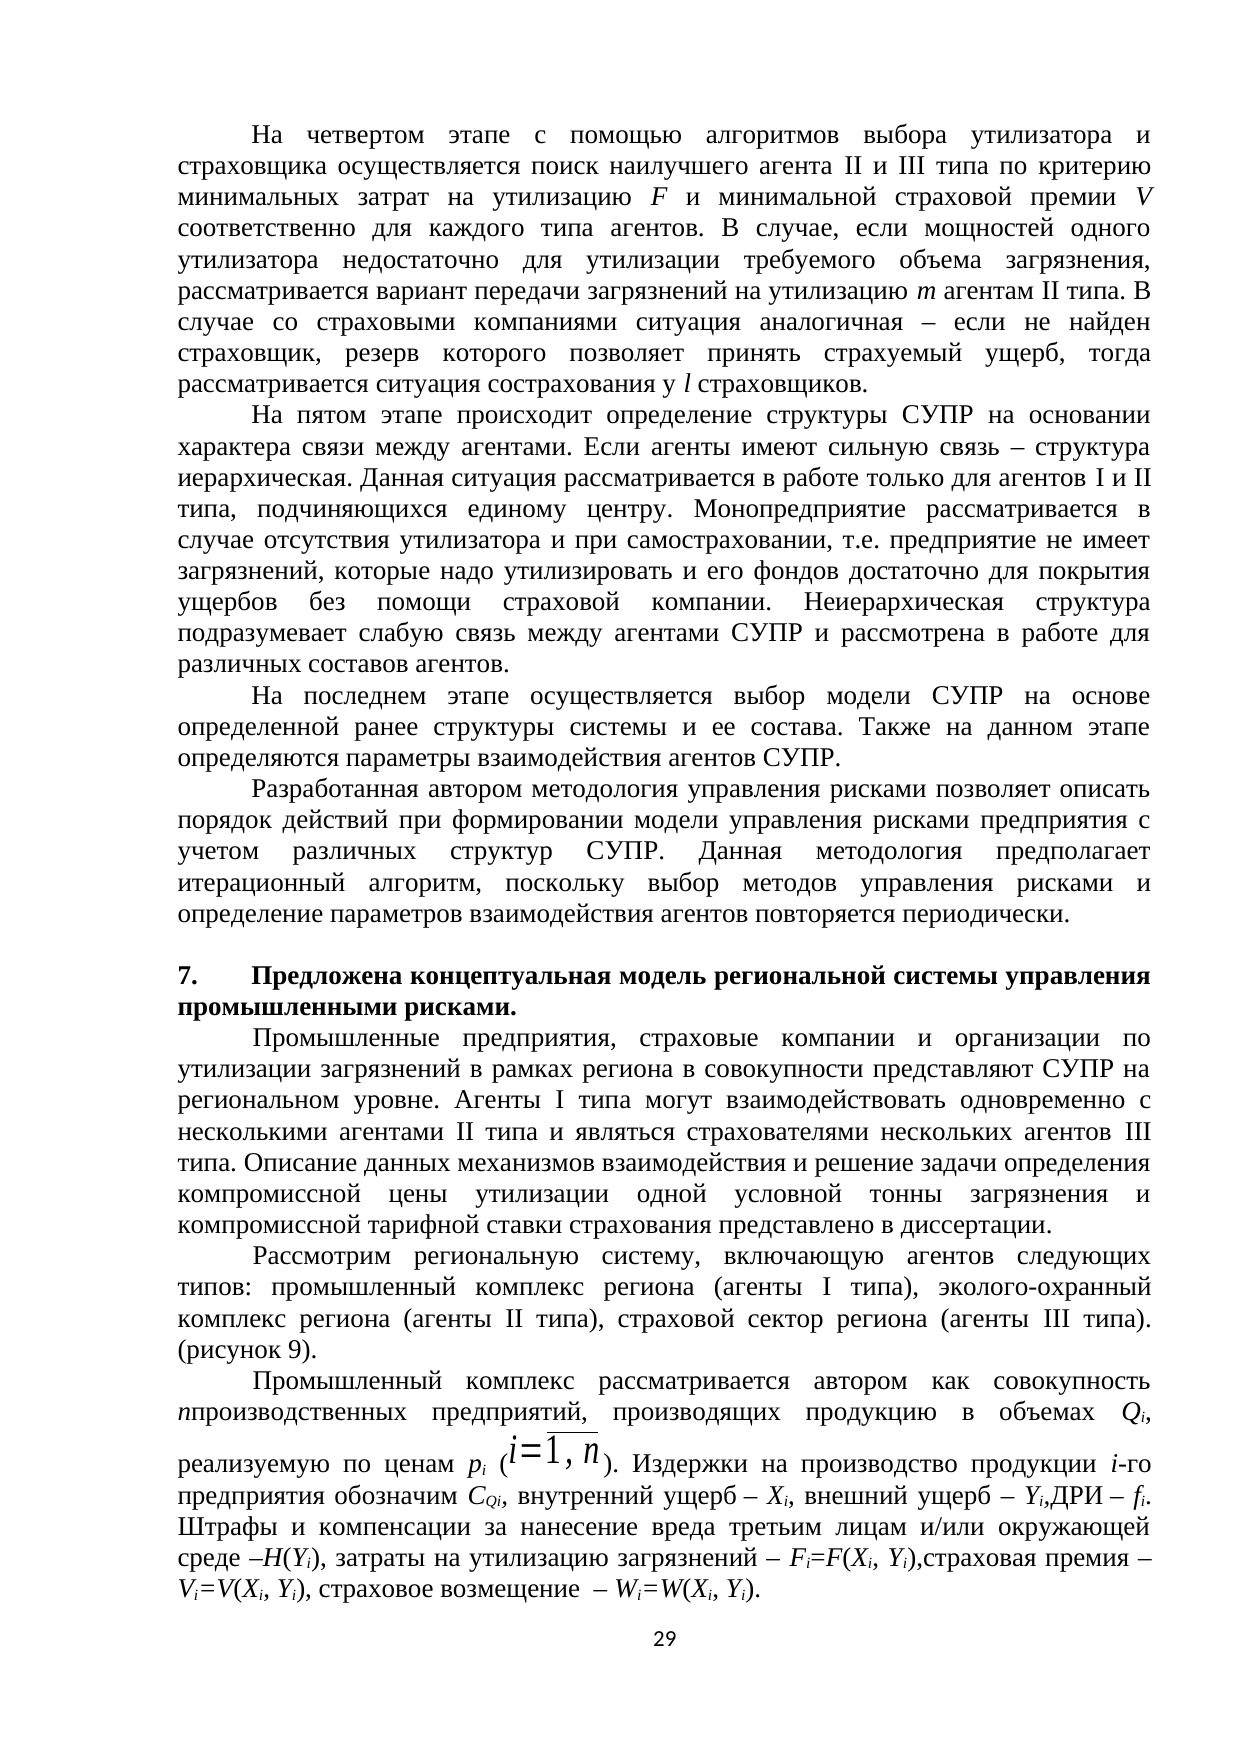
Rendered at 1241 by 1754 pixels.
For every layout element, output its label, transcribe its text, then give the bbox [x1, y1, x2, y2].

list Разработанная автором методология управления рисками позволяет описать порядок действий при формировании модели управления рисками предприятия с учетом различных структур СУПР. Данная методология предполагает итерационный алгоритм, поскольку выбор методов управления рисками и определение параметров взаимодействия агентов повторяется периодически. [177, 772, 1152, 928]
list Предложена концептуальная модель региональной системы управления промышленными рисками. [177, 959, 1152, 1021]
text На последнем этапе осуществляется выбор модели СУПР на основе определенной ранее структуры системы и ее состава. Также на данном этапе определяются параметры взаимодействия агентов СУПР. [177, 679, 1152, 772]
text Промышленный комплекс рассматривается автором как совокупность nпроизводственных предприятий, производящих продукцию в объемах Qi, реализуемую по ценам pi (). Издержки на производство продукции i-го предприятия обозначим CQi, внутренний ущерб – Xi, внешний ущерб – Yi,ДРИ – fi. Штрафы и компенсации за нанесение вреда третьим лицам и/или окружающей среде –H(Yi), затраты на утилизацию загрязнений – Fi=F(Хi, Yi),страховая премия – Vi=V(Xi, Yi), страховое возмещение – Wi=W(Xi, Yi). [177, 1364, 1152, 1603]
text На четвертом этапе с помощью алгоритмов выбора утилизатора и страховщика осуществляется поиск наилучшего агента II и III типа по критерию минимальных затрат на утилизацию F и минимальной страховой премии V соответственно для каждого типа агентов. В случае, если мощностей одного утилизатора недостаточно для утилизации требуемого объема загрязнения, рассматривается вариант передачи загрязнений на утилизацию m агентам II типа. В случае со страховыми компаниями ситуация аналогичная – если не найден страховщик, резерв которого позволяет принять страхуемый ущерб, тогда рассматривается ситуация сострахования у l страховщиков. [177, 118, 1152, 398]
text Рассмотрим региональную систему, включающую агентов следующих типов: промышленный комплекс региона (агенты I типа), эколого-охранный комплекс региона (агенты II типа), страховой сектор региона (агенты III типа). (рисунок 9). [177, 1239, 1152, 1364]
text Промышленные предприятия, страховые компании и организации по утилизации загрязнений в рамках региона в совокупности представляют СУПР на региональном уровне. Агенты I типа могут взаимодействовать одновременно с несколькими агентами II типа и являться страхователями нескольких агентов III типа. Описание данных механизмов взаимодействия и решение задачи определения компромиссной цены утилизации одной условной тонны загрязнения и компромиссной тарифной ставки страхования представлено в диссертации. [177, 1021, 1152, 1239]
text На пятом этапе происходит определение структуры СУПР на основании характера связи между агентами. Если агенты имеют сильную связь – структура иерархическая. Данная ситуация рассматривается в работе только для агентов I и II типа, подчиняющихся единому центру. Монопредприятие рассматривается в случае отсутствия утилизатора и при самостраховании, т.е. предприятие не имеет загрязнений, которые надо утилизировать и его фондов достаточно для покрытия ущербов без помощи страховой компании. Неиерархическая структура подразумевает слабую связь между агентами СУПР и рассмотрена в работе для различных составов агентов. [177, 398, 1152, 679]
